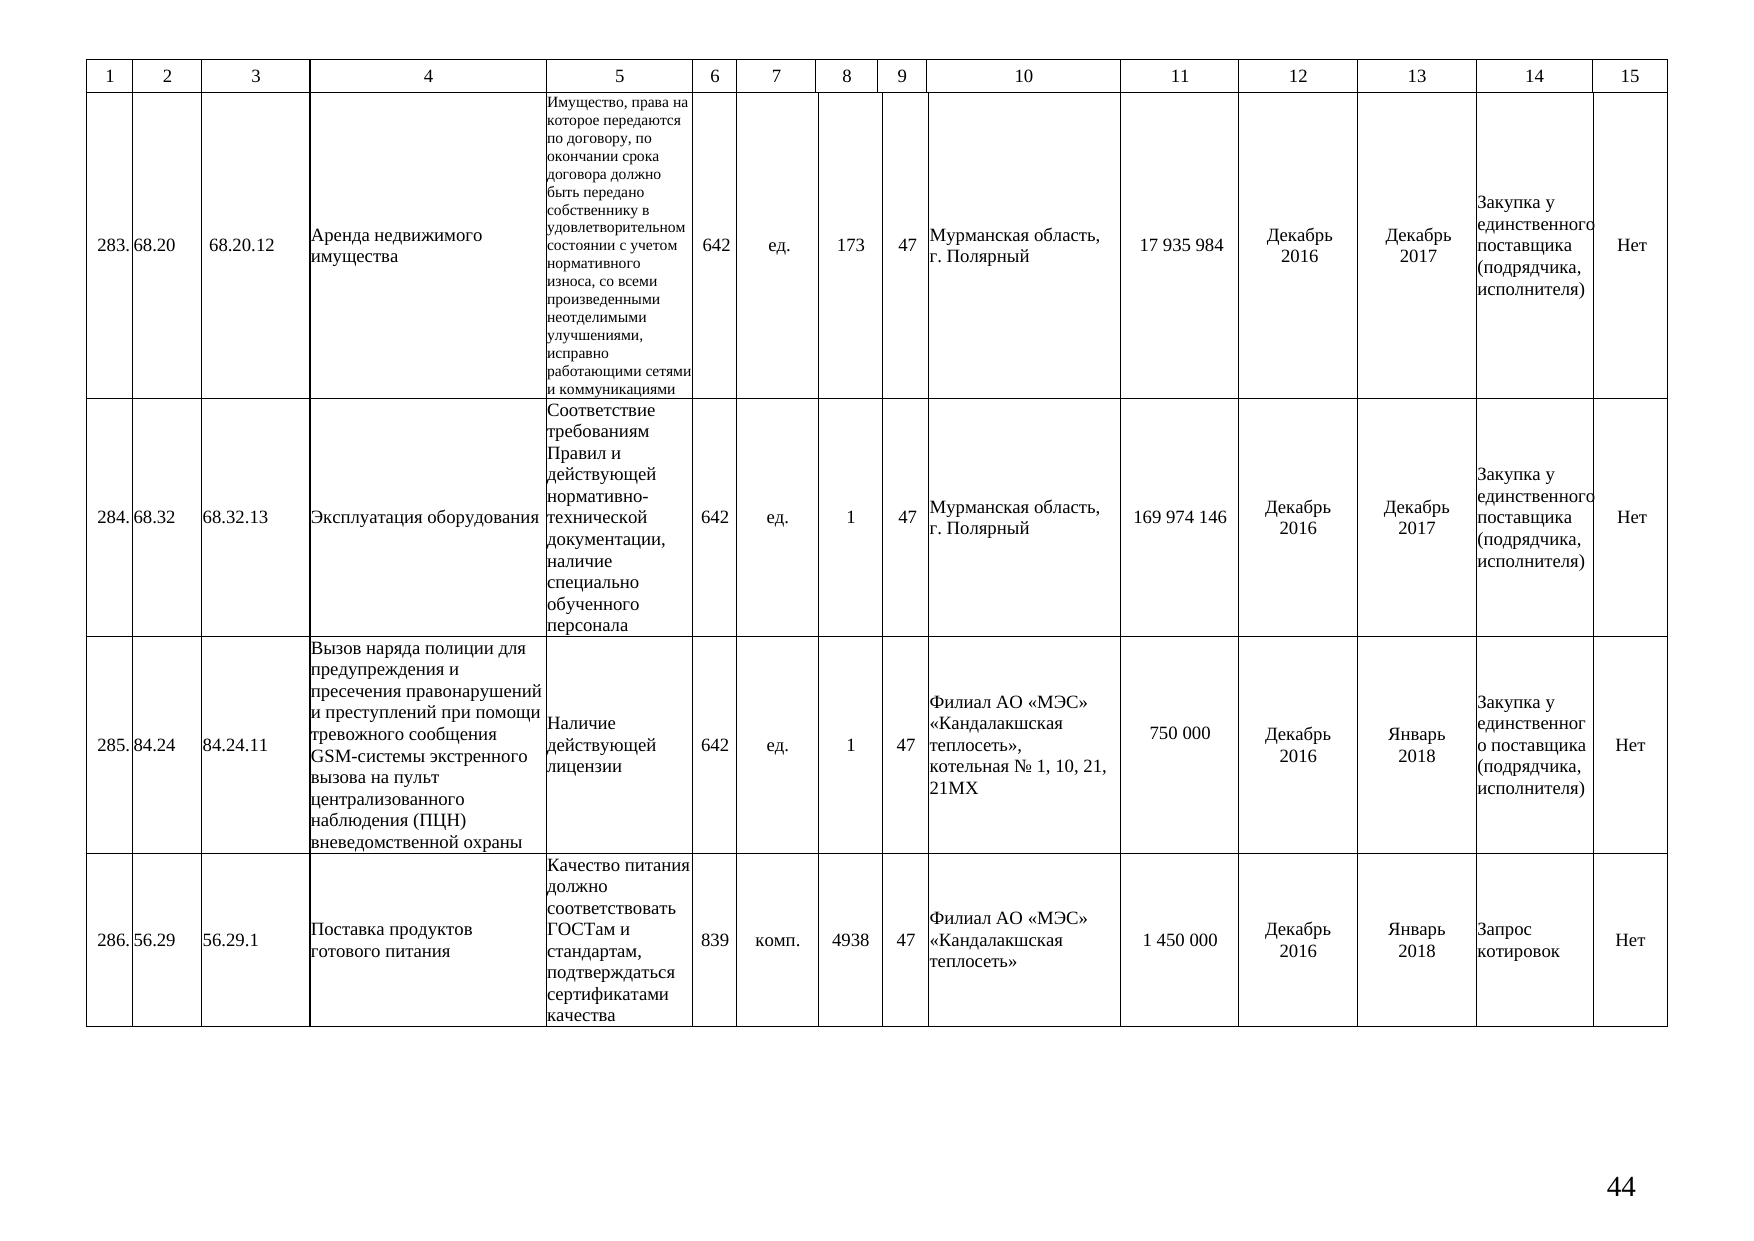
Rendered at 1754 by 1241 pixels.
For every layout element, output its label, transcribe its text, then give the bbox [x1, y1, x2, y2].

table_header 3 [202, 60, 309, 92]
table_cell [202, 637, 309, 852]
table_header 15 [1593, 60, 1667, 92]
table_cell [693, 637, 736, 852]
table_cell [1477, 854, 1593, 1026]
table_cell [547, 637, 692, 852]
table_header 4 [311, 60, 546, 92]
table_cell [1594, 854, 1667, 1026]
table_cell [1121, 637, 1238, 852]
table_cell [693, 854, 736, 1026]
table_header 14 [1477, 60, 1592, 92]
table_header 5 [547, 60, 692, 92]
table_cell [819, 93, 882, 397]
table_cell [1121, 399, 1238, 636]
table_header 8 [816, 60, 877, 92]
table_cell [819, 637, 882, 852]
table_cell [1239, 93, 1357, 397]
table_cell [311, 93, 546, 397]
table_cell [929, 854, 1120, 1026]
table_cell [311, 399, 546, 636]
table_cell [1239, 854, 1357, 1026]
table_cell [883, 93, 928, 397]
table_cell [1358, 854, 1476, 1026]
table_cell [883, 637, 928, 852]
table_header 12 [1239, 60, 1357, 92]
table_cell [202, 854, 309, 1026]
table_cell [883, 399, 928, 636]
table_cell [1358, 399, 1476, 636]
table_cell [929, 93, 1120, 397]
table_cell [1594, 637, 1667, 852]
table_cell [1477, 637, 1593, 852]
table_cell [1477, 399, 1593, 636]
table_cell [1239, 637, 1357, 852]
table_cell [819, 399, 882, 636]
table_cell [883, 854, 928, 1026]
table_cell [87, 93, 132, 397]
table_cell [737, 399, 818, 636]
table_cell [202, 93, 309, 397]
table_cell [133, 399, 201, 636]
table_header 6 [693, 60, 736, 92]
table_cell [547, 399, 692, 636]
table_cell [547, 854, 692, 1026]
table_header 11 [1121, 60, 1238, 92]
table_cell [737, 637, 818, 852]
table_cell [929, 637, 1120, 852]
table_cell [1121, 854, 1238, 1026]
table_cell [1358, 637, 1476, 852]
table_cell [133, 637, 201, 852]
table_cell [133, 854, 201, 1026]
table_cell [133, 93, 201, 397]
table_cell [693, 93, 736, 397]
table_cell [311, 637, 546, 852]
table_header 10 [927, 60, 1120, 92]
table_header 1 [87, 60, 132, 92]
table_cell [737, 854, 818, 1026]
table_header 2 [133, 60, 201, 92]
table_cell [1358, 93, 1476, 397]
table_header 9 [878, 60, 926, 92]
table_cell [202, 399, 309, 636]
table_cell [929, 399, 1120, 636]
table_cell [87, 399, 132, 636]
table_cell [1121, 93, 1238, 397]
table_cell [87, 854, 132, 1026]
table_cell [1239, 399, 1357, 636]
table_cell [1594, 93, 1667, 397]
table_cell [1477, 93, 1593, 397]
table_header 7 [737, 60, 815, 92]
table_header 13 [1358, 60, 1476, 92]
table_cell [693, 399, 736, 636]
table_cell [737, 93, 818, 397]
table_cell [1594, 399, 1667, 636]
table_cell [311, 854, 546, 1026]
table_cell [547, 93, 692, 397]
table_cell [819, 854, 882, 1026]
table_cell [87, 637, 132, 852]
